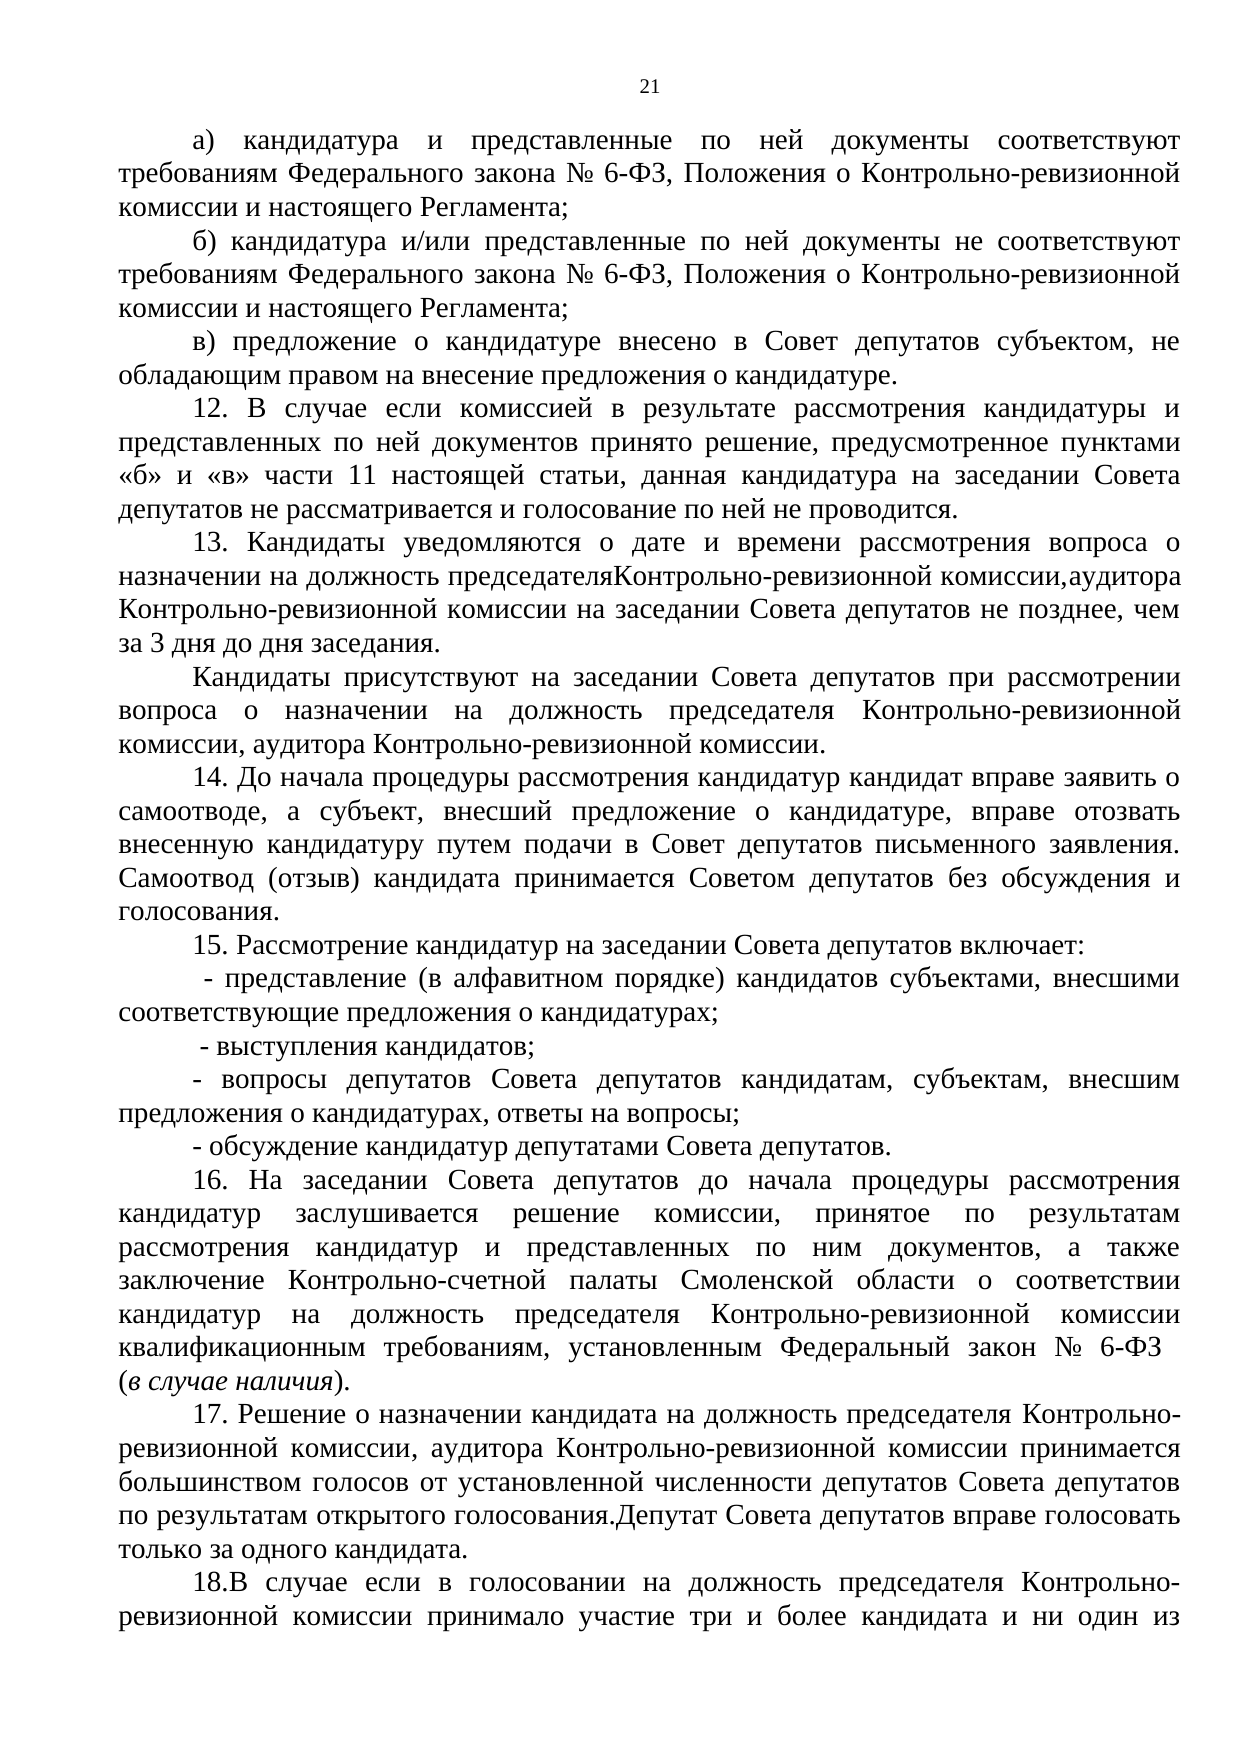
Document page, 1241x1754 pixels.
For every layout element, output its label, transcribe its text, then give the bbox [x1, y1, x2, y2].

text - выступления кандидатов; [118, 1028, 1181, 1061]
text б) кандидатура и/или представленные по ней документы не соответствуют требованиям Федерального закона № 6-ФЗ, Положения о Контрольно-ревизионной комиссии и настоящего Регламента; [118, 223, 1181, 323]
text а) кандидатура и представленные по ней документы соответствуют требованиям Федерального закона № 6-ФЗ, Положения о Контрольно-ревизионной комиссии и настоящего Регламента; [118, 122, 1181, 223]
text в) предложение о кандидатуре внесено в Совет депутатов субъектом, не обладающим правом на внесение предложения о кандидатуре. [118, 323, 1181, 390]
text 17. Решение о назначении кандидата на должность председателя Контрольно-ревизионной комиссии, аудитора Контрольно-ревизионной комиссии принимается большинством голосов от установленной численности депутатов Совета депутатов по результатам открытого голосования.Депутат Совета депутатов вправе голосовать только за одного кандидата. [118, 1397, 1181, 1564]
text 16. На заседании Совета депутатов до начала процедуры рассмотрения кандидатур заслушивается решение комиссии, принятое по результатам рассмотрения кандидатур и представленных по ним документов, а также заключение Контрольно-счетной палаты Смоленской области о соответствии кандидатур на должность председателя Контрольно-ревизионной комиссии квалификационным требованиям, установленным Федеральный закон № 6-ФЗ (в случае наличия). [118, 1162, 1181, 1397]
text - вопросы депутатов Совета депутатов кандидатам, субъектам, внесшим предложения о кандидатурах, ответы на вопросы; [118, 1061, 1181, 1128]
text Кандидаты присутствуют на заседании Совета депутатов при рассмотрении вопроса о назначении на должность председателя Контрольно-ревизионной комиссии, аудитора Контрольно-ревизионной комиссии. [118, 659, 1181, 759]
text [118, 1564, 1181, 1631]
text 15. Рассмотрение кандидатур на заседании Совета депутатов включает: [118, 927, 1181, 961]
text - представление (в алфавитном порядке) кандидатов субъектами, внесшими соответствующие предложения о кандидатурах; [118, 961, 1181, 1028]
text 12. В случае если комиссией в результате рассмотрения кандидатуры и представленных по ней документов принято решение, предусмотренное пунктами «б» и «в» части 11 настоящей статьи, данная кандидатура на заседании Совета депутатов не рассматривается и голосование по ней не проводится. [118, 390, 1181, 524]
text - обсуждение кандидатур депутатами Совета депутатов. [118, 1128, 1181, 1162]
text 14. До начала процедуры рассмотрения кандидатур кандидат вправе заявить о самоотводе, а субъект, внесший предложение о кандидатуре, вправе отозвать внесенную кандидатуру путем подачи в Совет депутатов письменного заявления. Самоотвод (отзыв) кандидата принимается Советом депутатов без обсуждения и голосования. [118, 759, 1181, 927]
text 13. Кандидаты уведомляются о дате и времени рассмотрения вопроса о назначении на должность председателяКонтрольно-ревизионной комиссии,аудитора Контрольно-ревизионной комиссии на заседании Совета депутатов не позднее, чем за 3 дня до дня заседания. [118, 524, 1181, 659]
